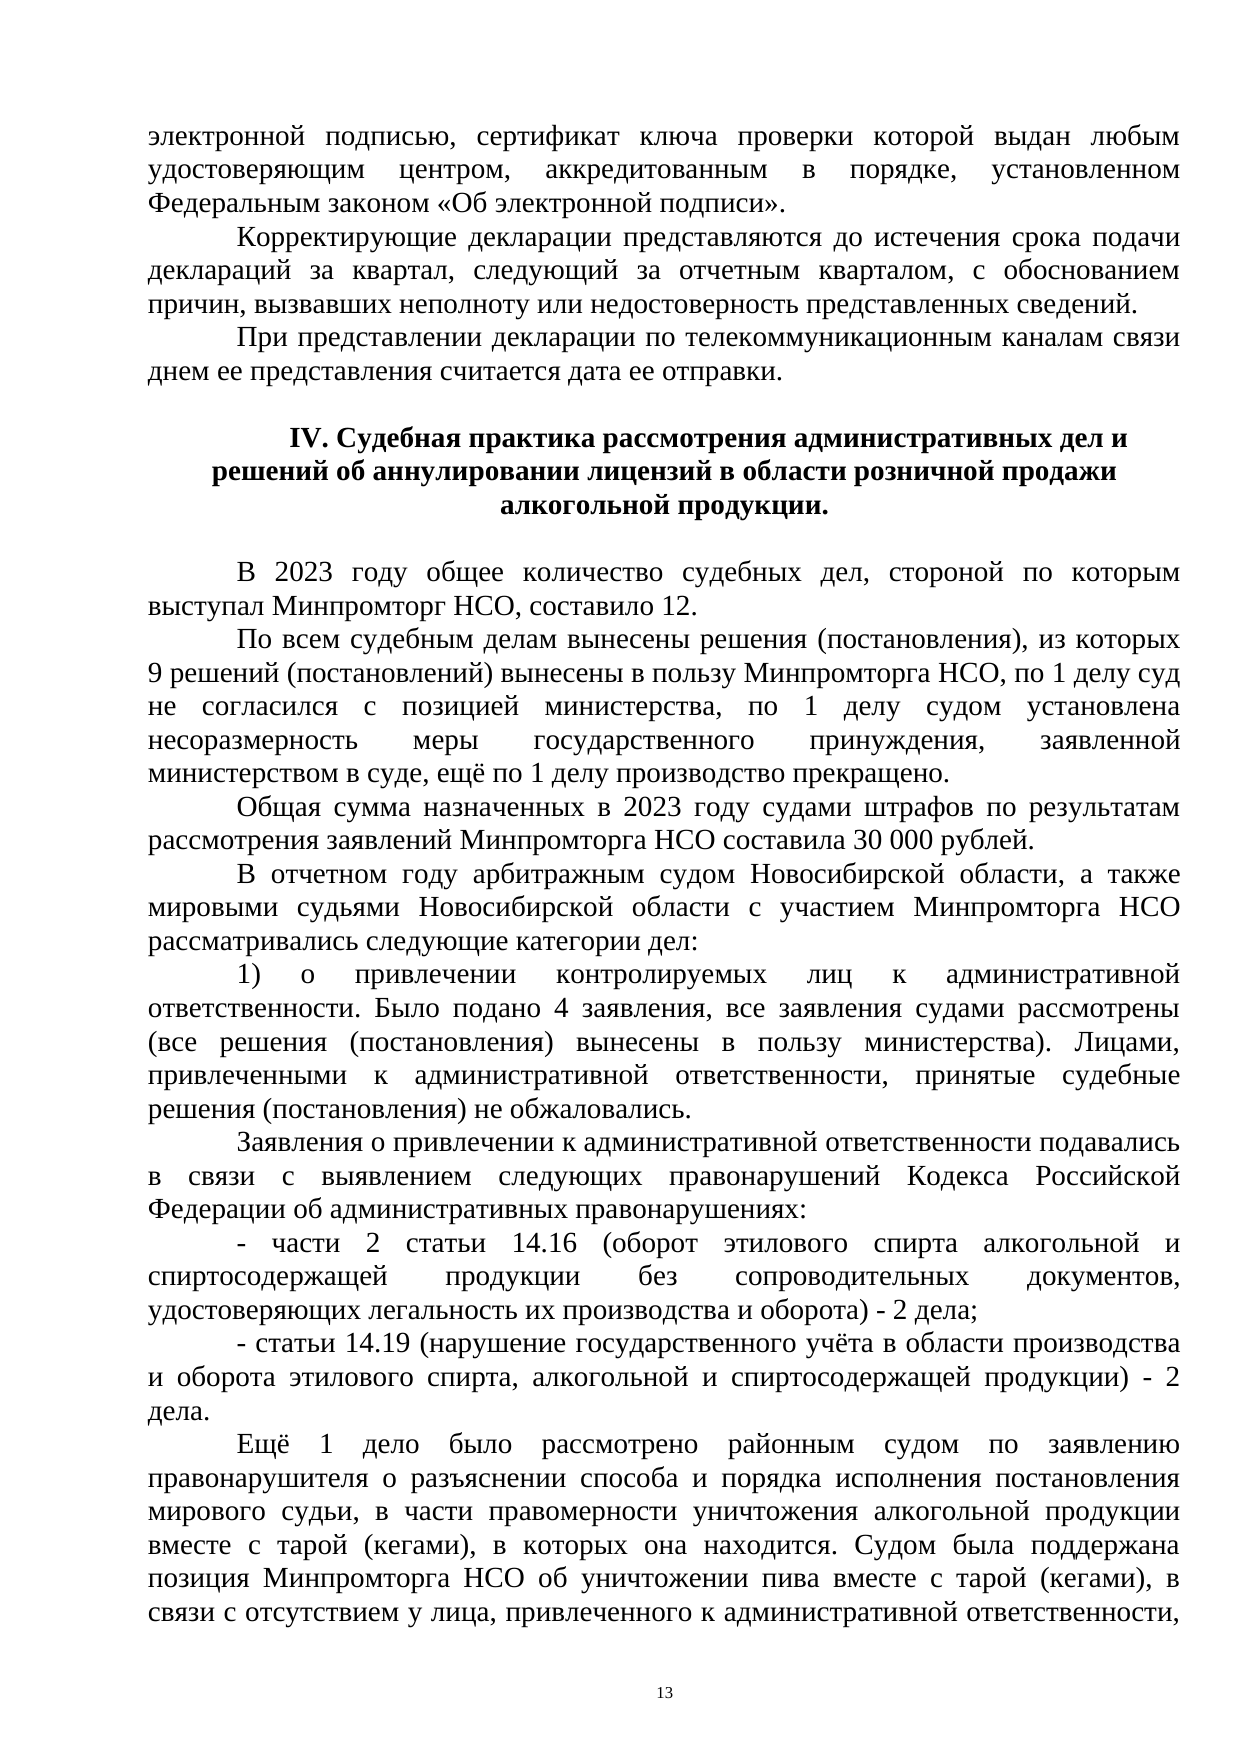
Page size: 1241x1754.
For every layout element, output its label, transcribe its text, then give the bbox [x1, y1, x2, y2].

text В отчетном году арбитражным судом Новосибирской области, а также мировыми судьями Новосибирской области с участием Минпромторга НСО рассматривались следующие категории дел: [148, 856, 1181, 957]
text - части 2 статьи 14.16 (оборот этилового спирта алкогольной и спиртосодержащей продукции без сопроводительных документов, удостоверяющих легальность их производства и оборота) - 2 дела; [148, 1225, 1181, 1326]
text Корректирующие декларации представляются до истечения срока подачи деклараций за квартал, следующий за отчетным кварталом, с обоснованием причин, вызвавших неполноту или недостоверность представленных сведений. [148, 219, 1181, 319]
text По всем судебным делам вынесены решения (постановления), из которых 9 решений (постановлений) вынесены в пользу Минпромторга НСО, по 1 делу суд не согласился с позицией министерства, по 1 делу судом установлена несоразмерность меры государственного принуждения, заявленной министерством в суде, ещё по 1 делу производство прекращено. [148, 621, 1181, 789]
text IV. Судебная практика рассмотрения административных дел и решений об аннулировании лицензий в области розничной продажи алкогольной продукции. [148, 420, 1181, 521]
text Общая сумма назначенных в 2023 году судами штрафов по результатам рассмотрения заявлений Минпромторга НСО составила 30 000 рублей. [148, 789, 1181, 856]
text 1) о привлечении контролируемых лиц к административной ответственности. Было подано 4 заявления, все заявления судами рассмотрены (все решения (постановления) вынесены в пользу министерства). Лицами, привлеченными к административной ответственности, принятые судебные решения (постановления) не обжаловались. [148, 957, 1181, 1124]
text В 2023 году общее количество судебных дел, стороной по которым выступал Минпромторг НСО, составило 12. [148, 554, 1181, 621]
text При представлении декларации по телекоммуникационным каналам связи днем ее представления считается дата ее отправки. [148, 319, 1181, 386]
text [148, 1426, 1181, 1627]
text - статьи 14.19 (нарушение государственного учёта в области производства и оборота этилового спирта, алкогольной и спиртосодержащей продукции) - 2 дела. [148, 1326, 1181, 1426]
text Заявления о привлечении к административной ответственности подавались в связи с выявлением следующих правонарушений Кодекса Российской Федерации об административных правонарушениях: [148, 1124, 1181, 1225]
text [148, 118, 1181, 219]
